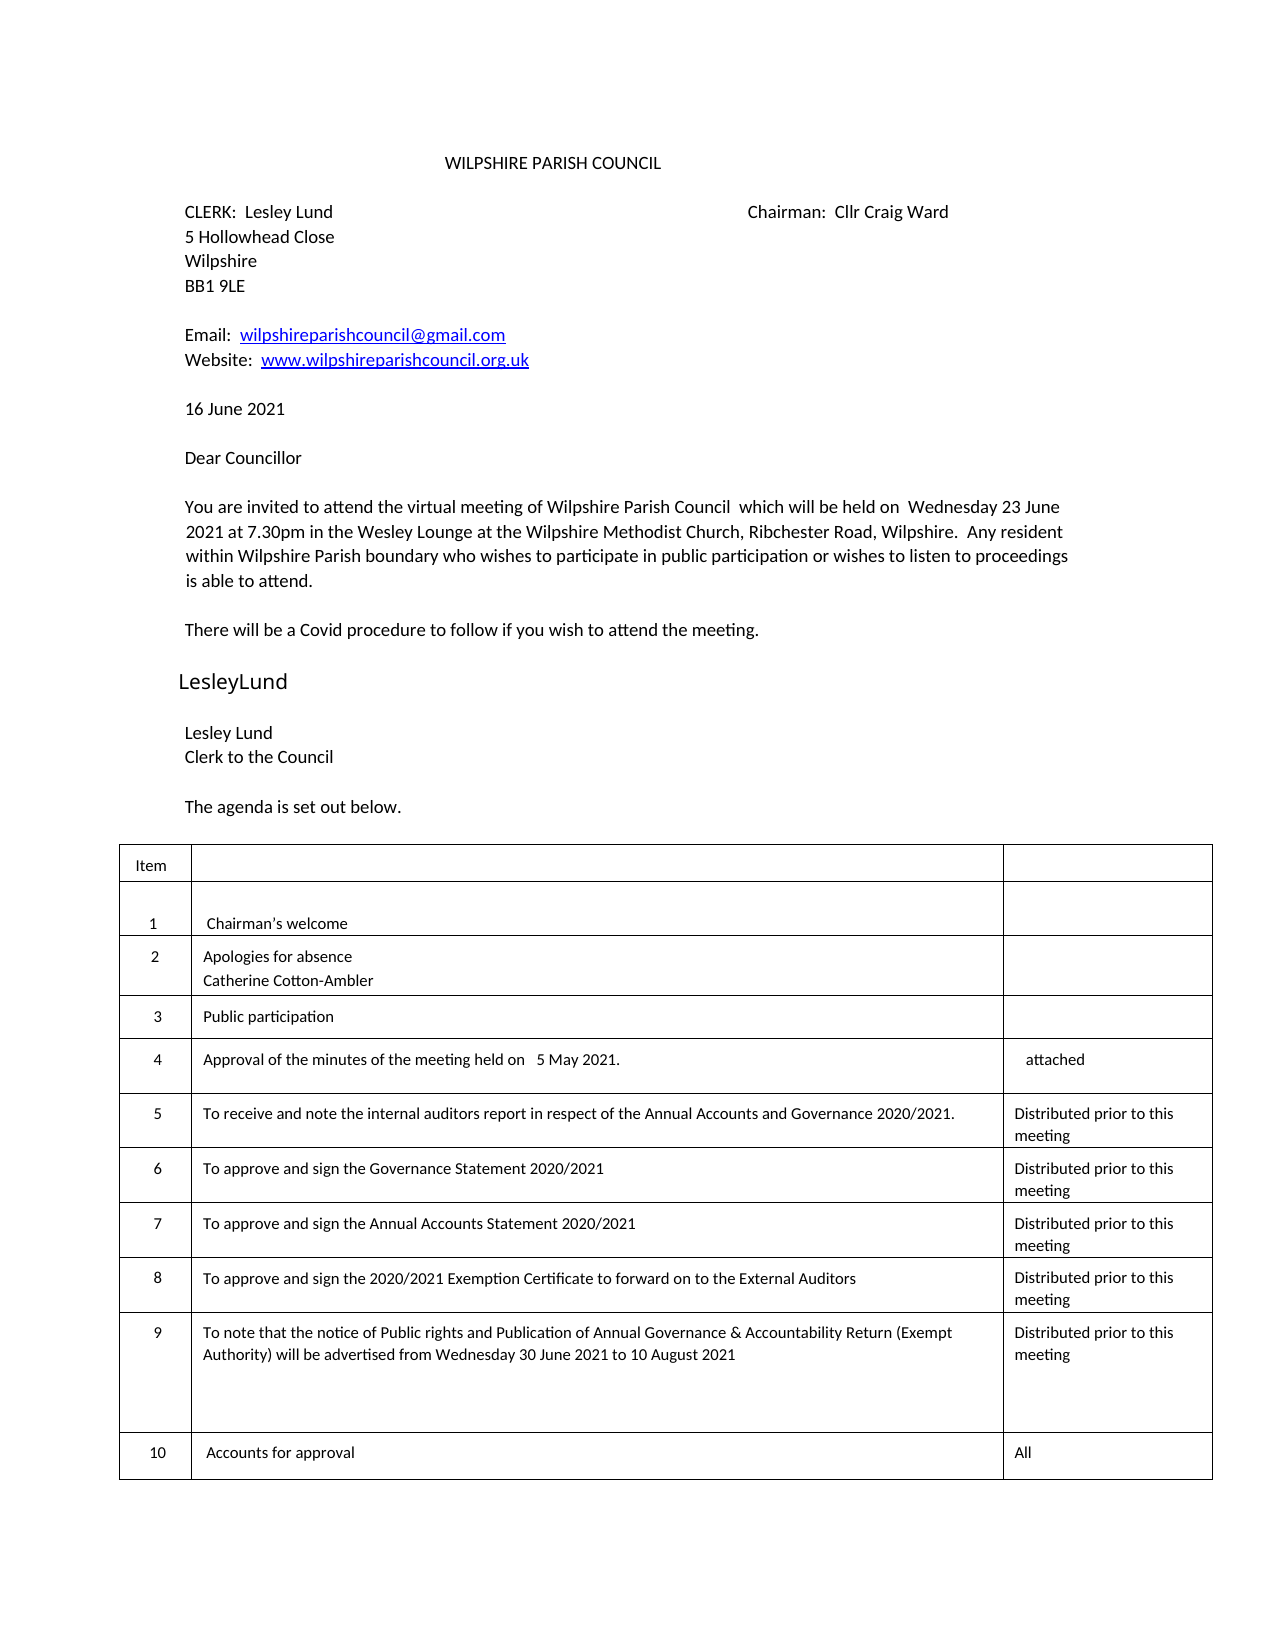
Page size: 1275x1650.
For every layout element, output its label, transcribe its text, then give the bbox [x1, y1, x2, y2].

text Website: www.wilpshireparishcouncil.org.uk [184, 348, 1070, 371]
table_cell 8 [120, 1258, 191, 1312]
table_cell 4 [120, 1039, 191, 1092]
table_cell attached [1004, 1039, 1212, 1092]
text Email: wilpshireparishcouncil@gmail.com [184, 323, 1070, 346]
table_cell Chairman’s welcome [192, 882, 1003, 935]
text There will be a Covid procedure to follow if you wish to attend the meeting. [184, 618, 1070, 641]
table_cell To note that the notice of Public rights and Publication of Annual Governance & Accountability Return (Exempt Authority) will be advertised from Wednesday 30 June 2021 to 10 August 2021 [192, 1313, 1003, 1432]
text Clerk to the Council [184, 746, 1070, 769]
table_cell Distributed prior to this meeting [1004, 1148, 1212, 1202]
table_cell Approval of the minutes of the meeting held on 5 May 2021. [192, 1039, 1003, 1092]
text 16 June 2021 [184, 397, 1070, 420]
table_cell Public participation [192, 996, 1003, 1038]
table_cell Distributed prior to this meeting [1004, 1258, 1212, 1312]
table_cell 9 [120, 1313, 191, 1432]
table_cell [1004, 936, 1212, 995]
table_header Item [120, 845, 191, 881]
table_cell All [1004, 1433, 1212, 1479]
table_cell Apologies for absence Catherine Cotton-Ambler [192, 936, 1003, 995]
table_cell [1004, 882, 1212, 935]
table_cell [1004, 996, 1212, 1038]
text Lesley Lund [184, 721, 1070, 744]
table_cell To approve and sign the Governance Statement 2020/2021 [192, 1148, 1003, 1202]
table_header [1004, 845, 1212, 881]
text Dear Councillor [184, 446, 1070, 469]
table_cell To receive and note the internal auditors report in respect of the Annual Accounts and Governance 2020/2021. [192, 1094, 1003, 1147]
table_cell 3 [120, 996, 191, 1038]
text You are invited to attend the virtual meeting of Wilpshire Parish Council which will be held on Wednesday 23 June 2021 at 7.30pm in the Wesley Lounge at the Wilpshire Methodist Church, Ribchester Road, Wilpshire. Any resident within Wilpshire Parish boundary who wishes to participate in public participation or wishes to listen to proceedings is able to attend. [184, 496, 1070, 592]
table_cell To approve and sign the Annual Accounts Statement 2020/2021 [192, 1203, 1003, 1257]
table_cell 7 [120, 1203, 191, 1257]
table_cell Distributed prior to this meeting [1004, 1094, 1212, 1147]
text BB1 9LE [184, 274, 1070, 297]
table_cell 1 [120, 882, 191, 935]
text WILPSHIRE PARISH COUNCIL [0, 151, 1106, 174]
text 5 Hollowhead Close [184, 225, 1070, 248]
table_header [192, 845, 1003, 881]
text CLERK: Lesley Lund Chairman: Cllr Craig Ward [184, 200, 1070, 223]
table_cell Distributed prior to this meeting [1004, 1203, 1212, 1257]
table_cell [192, 1433, 1003, 1479]
text The agenda is set out below. [184, 795, 1070, 818]
text Wilpshire [184, 249, 1070, 272]
table_cell 10 [120, 1433, 191, 1479]
text LesleyLund [178, 667, 1106, 696]
table_cell 5 [120, 1094, 191, 1147]
table_cell 2 [120, 936, 191, 995]
table_cell 6 [120, 1148, 191, 1202]
table_cell To approve and sign the 2020/2021 Exemption Certificate to forward on to the External Auditors [192, 1258, 1003, 1312]
table_cell Distributed prior to this meeting [1004, 1313, 1212, 1432]
